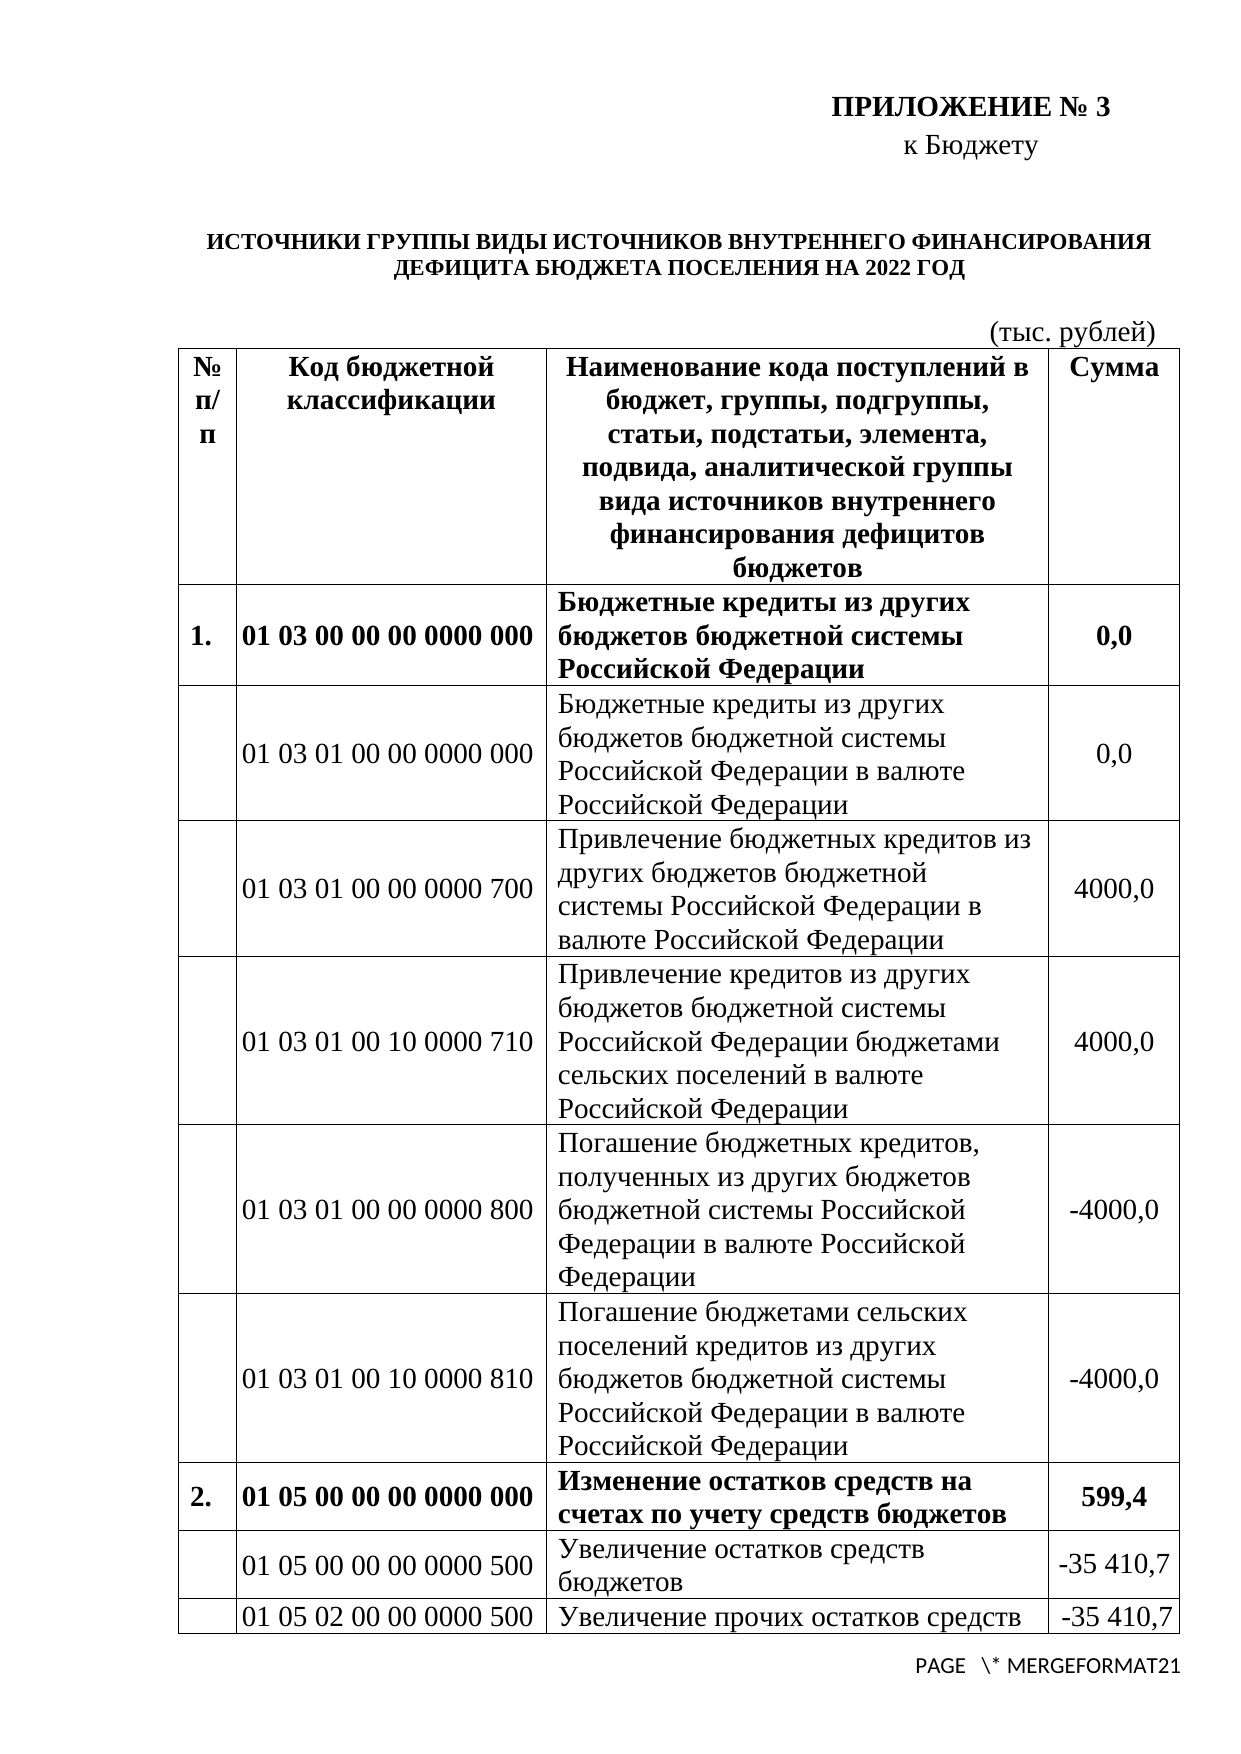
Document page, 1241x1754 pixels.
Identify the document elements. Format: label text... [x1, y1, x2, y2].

table_cell Бюджетные кредиты из других бюджетов бюджетной системы Российской Федерации в валюте Российской Федерации [547, 686, 1048, 820]
table_header № п/п [179, 349, 236, 583]
table_cell 01 05 00 00 00 0000 000 [237, 1463, 546, 1530]
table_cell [237, 1599, 546, 1633]
table_header Код бюджетной классификации [237, 349, 546, 583]
table_cell -4000,0 [1049, 1125, 1179, 1293]
text (тыс. рублей) [945, 314, 1196, 348]
table_cell [179, 821, 236, 956]
table_cell Привлечение бюджетных кредитов из других бюджетов бюджетной системы Российской Федерации в валюте Российской Федерации [547, 821, 1048, 956]
table_cell 01 03 01 00 10 0000 710 [237, 957, 546, 1124]
table_cell [179, 957, 236, 1124]
table_cell 0,0 [1049, 686, 1179, 820]
table_cell 01 05 00 00 00 0000 500 [237, 1531, 546, 1598]
table_cell 0,0 [1049, 585, 1179, 685]
table_cell [179, 1125, 236, 1293]
table_cell 1. [179, 585, 236, 685]
text ИСТОЧНИКИ ГРУППЫ ВИДЫ ИСТОЧНИКОВ ВНУТРЕННЕГО ФИНАНСИРОВАНИЯ ДЕФИЦИТА БЮДЖЕТА ПОСЕЛЕНИЯ НА 2022 ГОД [177, 228, 1181, 281]
table_cell [179, 686, 236, 820]
table_cell [179, 1531, 236, 1598]
table_cell 01 03 00 00 00 0000 000 [237, 585, 546, 685]
table_cell Привлечение кредитов из других бюджетов бюджетной системы Российской Федерации бюджетами сельских поселений в валюте Российской Федерации [547, 957, 1048, 1124]
text к Бюджету [177, 127, 1174, 161]
table_cell [179, 1599, 236, 1633]
table_cell 01 03 01 00 00 0000 000 [237, 686, 546, 820]
table_cell 4000,0 [1049, 821, 1179, 956]
table_cell Увеличение остатков средств бюджетов [547, 1531, 1048, 1598]
table_cell 01 03 01 00 00 0000 800 [237, 1125, 546, 1293]
table_cell Погашение бюджетами сельских поселений кредитов из других бюджетов бюджетной системы Российской Федерации в валюте Российской Федерации [547, 1294, 1048, 1462]
table_cell 599,4 [1049, 1463, 1179, 1530]
table_cell 01 03 01 00 00 0000 700 [237, 821, 546, 956]
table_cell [547, 1599, 1048, 1633]
text Приложение № 3 [177, 89, 1174, 122]
table_cell Погашение бюджетных кредитов, полученных из других бюджетов бюджетной системы Российской Федерации в валюте Российской Федерации [547, 1125, 1048, 1293]
table_cell -4000,0 [1049, 1294, 1179, 1462]
table_header Сумма [1049, 349, 1179, 583]
table_cell Бюджетные кредиты из других бюджетов бюджетной системы Российской Федерации [547, 585, 1048, 685]
table_cell 2. [179, 1463, 236, 1530]
table_cell 01 03 01 00 10 0000 810 [237, 1294, 546, 1462]
table_header Наименование кода поступлений в бюджет, группы, подгруппы, статьи, подстатьи, элемента, подвида, аналитической группы вида источников внутреннего финансирования дефицитов бюджетов [547, 349, 1048, 583]
table_cell 4000,0 [1049, 957, 1179, 1124]
table_cell -35 410,7 [1049, 1599, 1179, 1633]
table_cell [179, 1294, 236, 1462]
table_cell Изменение остатков средств на счетах по учету средств бюджетов [547, 1463, 1048, 1530]
table_cell -35 410,7 [1049, 1531, 1179, 1598]
